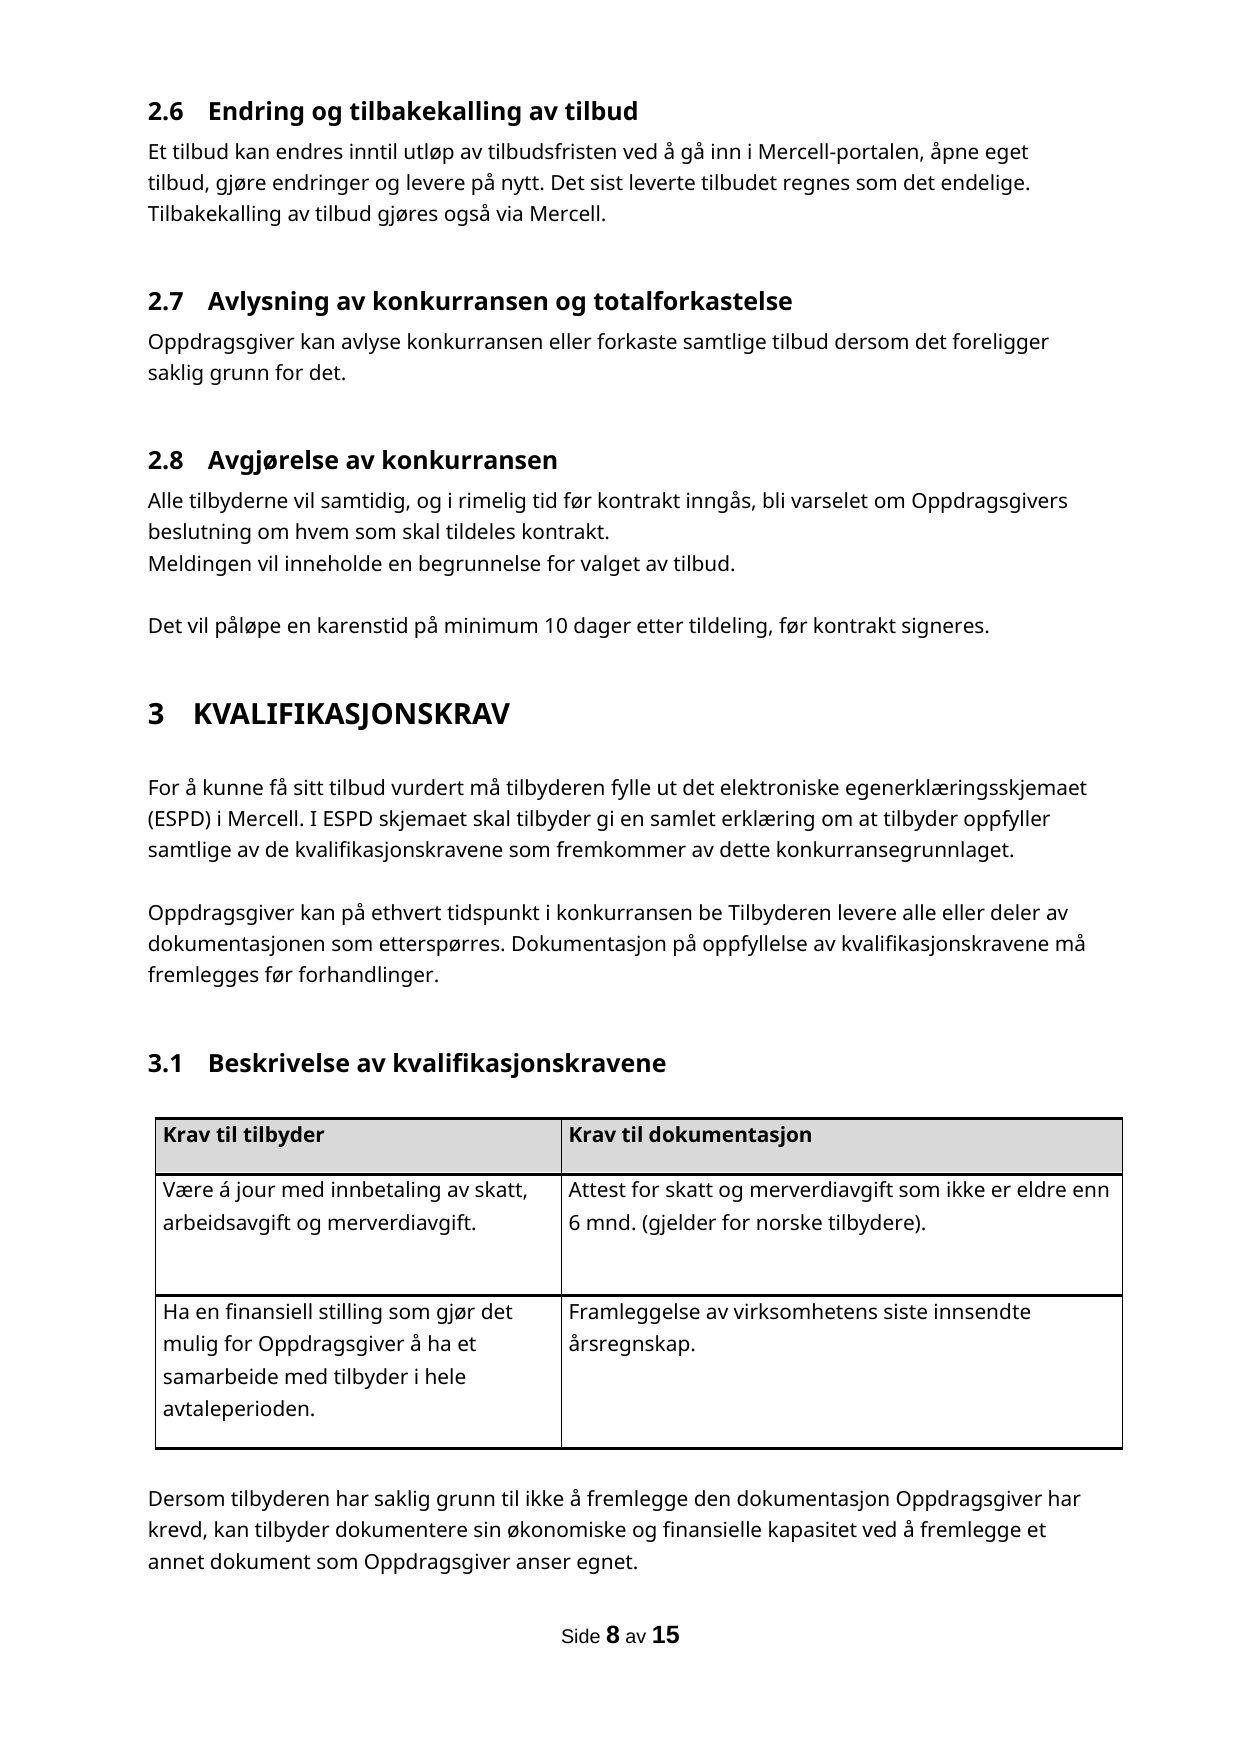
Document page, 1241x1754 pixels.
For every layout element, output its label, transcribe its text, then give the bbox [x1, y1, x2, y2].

table_cell Attest for skatt og merverdiavgift som ikke er eldre enn 6 mnd. (gjelder for norske tilbydere). [562, 1176, 1122, 1294]
text Et tilbud kan endres inntil utløp av tilbudsfristen ved å gå inn i Mercell-portalen, åpne eget tilbud, gjøre endringer og levere på nytt. Det sist leverte tilbudet regnes som det endelige. Tilbakekalling av tilbud gjøres også via Mercell. [148, 134, 1093, 228]
subtitle Avlysning av konkurransen og totalforkastelse [148, 284, 1093, 318]
text Oppdragsgiver kan på ethvert tidspunkt i konkurransen be Tilbyderen levere alle eller deler av dokumentasjonen som etterspørres. Dokumentasjon på oppfyllelse av kvalifikasjonskravene må fremlegges før forhandlinger. [148, 895, 1093, 989]
subtitle Endring og tilbakekalling av tilbud [148, 94, 1093, 128]
subtitle KVALIFIKASJONSKRAV [148, 693, 1093, 733]
text Det vil påløpe en karenstid på minimum 10 dager etter tildeling, før kontrakt signeres. [148, 608, 1093, 639]
text Dersom tilbyderen har saklig grunn til ikke å fremlegge den dokumentasjon Oppdragsgiver har krevd, kan tilbyder dokumentere sin økonomiske og finansielle kapasitet ved å fremlegge et annet dokument som Oppdragsgiver anser egnet. [148, 1482, 1093, 1575]
subtitle Beskrivelse av kvalifikasjonskravene [148, 1045, 1093, 1079]
table_cell Ha en finansiell stilling som gjør det mulig for Oppdragsgiver å ha et samarbeide med tilbyder i hele avtaleperioden. [156, 1297, 561, 1447]
subtitle Avgjørelse av konkurransen [148, 443, 1093, 477]
text Alle tilbyderne vil samtidig, og i rimelig tid før kontrakt inngås, bli varselet om Oppdragsgivers beslutning om hvem som skal tildeles kontrakt. [148, 483, 1093, 546]
text For å kunne få sitt tilbud vurdert må tilbyderen fylle ut det elektroniske egenerklæringsskjemaet (ESPD) i Mercell. I ESPD skjemaet skal tilbyder gi en samlet erklæring om at tilbyder oppfyller samtlige av de kvalifikasjonskravene som fremkommer av dette konkurransegrunnlaget. [148, 770, 1093, 864]
table_header Krav til dokumentasjon [562, 1120, 1122, 1172]
text Oppdragsgiver kan avlyse konkurransen eller forkaste samtlige tilbud dersom det foreligger saklig grunn for det. [148, 324, 1093, 387]
table_header Krav til tilbyder [156, 1120, 561, 1172]
table_cell Være á jour med innbetaling av skatt, arbeidsavgift og merverdiavgift. [156, 1176, 561, 1294]
text Meldingen vil inneholde en begrunnelse for valget av tilbud. [148, 546, 1093, 577]
table_cell Framleggelse av virksomhetens siste innsendte årsregnskap. [562, 1297, 1122, 1447]
